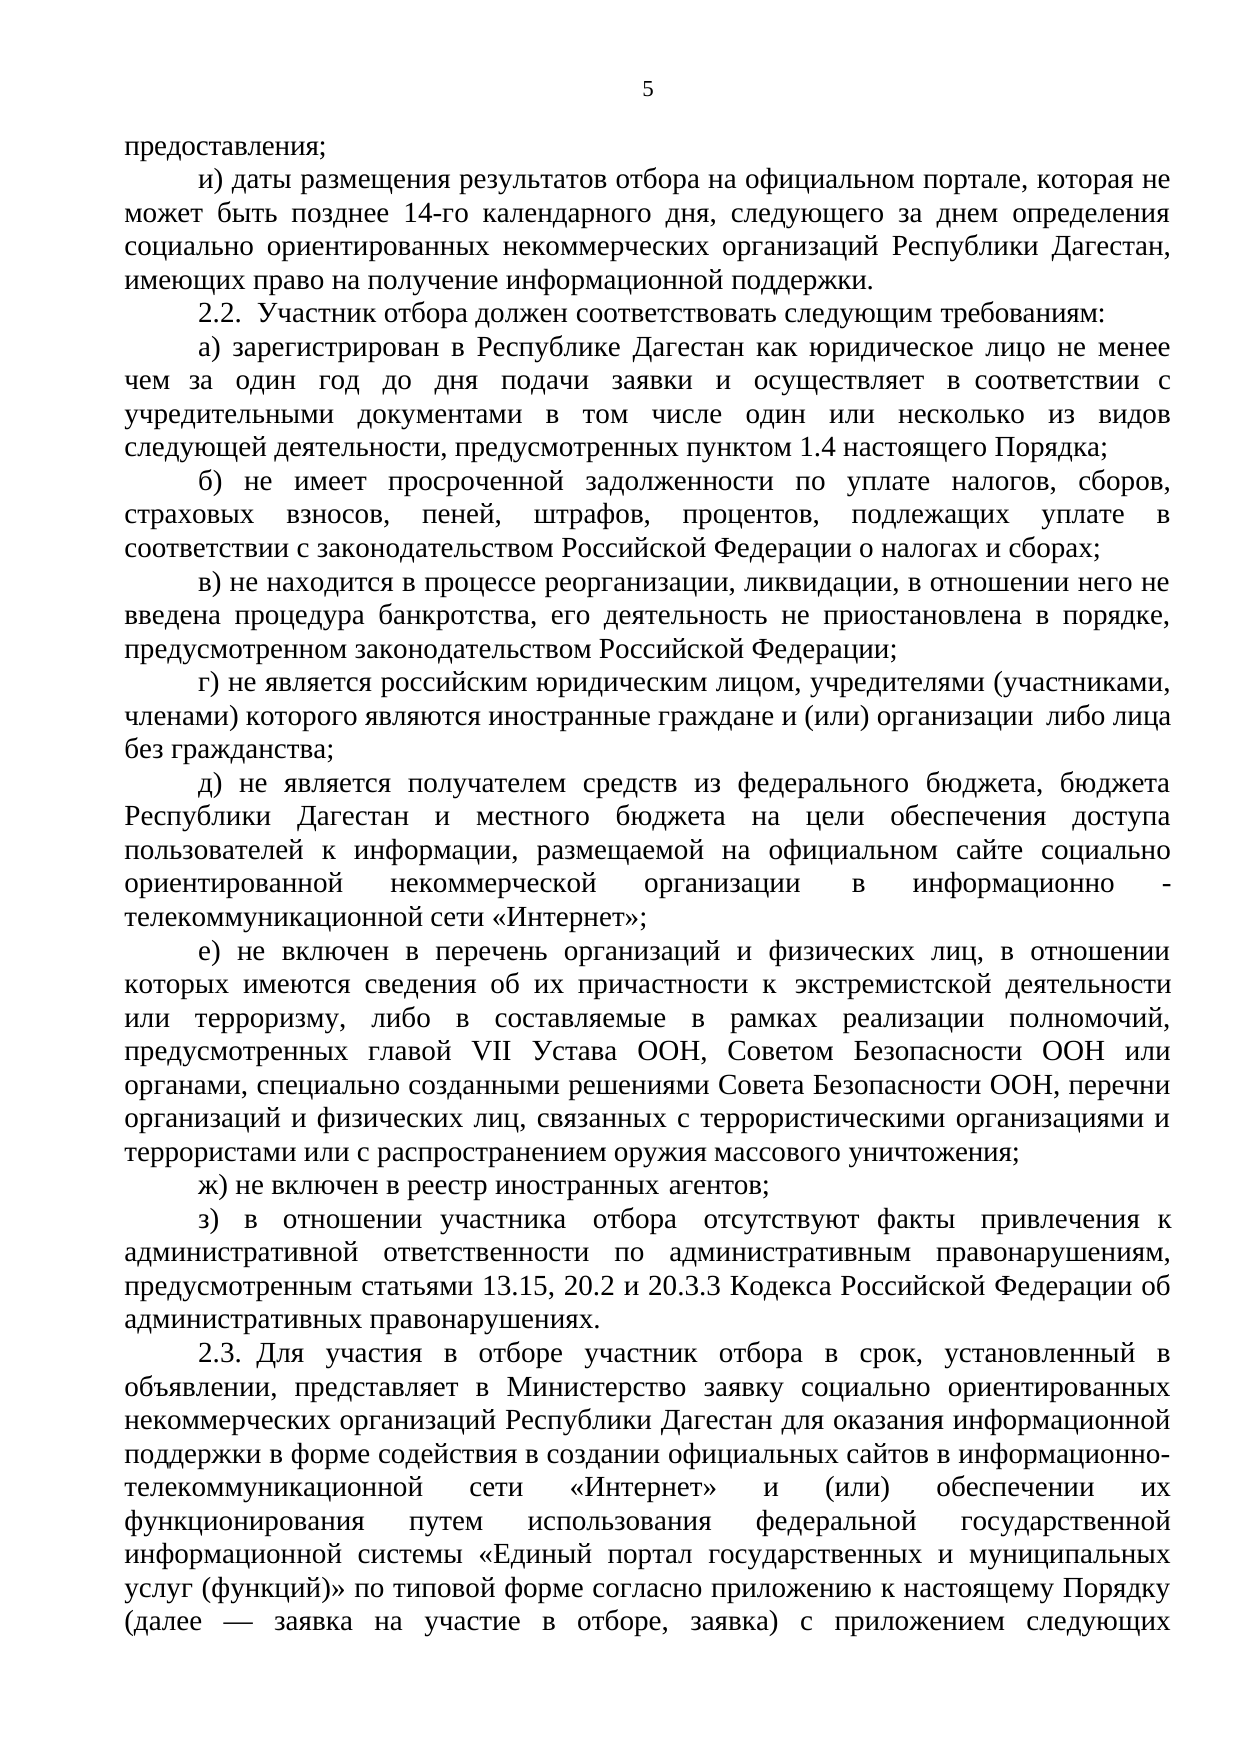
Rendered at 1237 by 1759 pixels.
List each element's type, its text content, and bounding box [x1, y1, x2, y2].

text в) не находится в процессе реорганизации, ликвидации, в отношении него не введена процедура банкротства, его деятельность не приостановлена в порядке, предусмотренном законодательством Российской Федерации; [124, 564, 1171, 664]
text ж) не включен в реестр иностранных агентов; [124, 1167, 1171, 1201]
text и) даты размещения результатов отбора на официальном портале, которая не может быть позднее 14-гo календарного дня, следующего за днем определения социально ориентированных некоммерческих организаций Республики Дагестан, имеющих право на получение информационной поддержки. [124, 161, 1171, 295]
text г) не является российским юридическим лицом, учредителями (участниками, членами) которого являются иностранные граждане и (или) организации либо лица без гражданства; [124, 664, 1171, 765]
text б) не имеет просроченной задолженности по уплате налогов, сборов, страховых взносов, пеней, штрафов, процентов, подлежащих уплате в соответствии с законодательством Российской Федерации о налогах и сборах; [124, 463, 1171, 564]
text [124, 128, 1171, 161]
list Участник отбора должен соответствовать следующим требованиям: [124, 295, 1171, 329]
text е) не включен в перечень организаций и физических лиц, в отношении которых имеются сведения об их причастности к экстремистской деятельности или терроризму, либо в составляемые в рамках реализации полномочий, предусмотренных главой VII Устава ООН, Советом Безопасности ООН или органами, специально созданными решениями Совета Безопасности ООН, перечни организаций и физических лиц, связанных с террористическими организациями и террористами или с распространением оружия массового уничтожения; [124, 933, 1171, 1167]
text а) зарегистрирован в Республике Дагестан как юридическое лицо не менее чем за один год до дня подачи заявки и осуществляет в соответствии с учредительными документами в том числе один или несколько из видов следующей деятельности, предусмотренных пунктом 1.4 настоящего Порядка; [124, 329, 1171, 463]
text д) не является получателем средств из федерального бюджета, бюджета Республики Дагестан и местного бюджета на цели обеспечения доступа пользователей к информации, размещаемой на официальном сайте социально ориентированной некоммерческой организации в информационно - телекоммуникационной сети «Интернет»; [124, 765, 1171, 933]
text з) в отношении участника отбора отсутствуют факты привлечения к административной ответственности по административным правонарушениям, предусмотренным статьями 13.15, 20.2 и 20.3.3 Кодекса Российской Федерации об административных правонарушениях. [124, 1201, 1171, 1335]
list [124, 1335, 1171, 1637]
